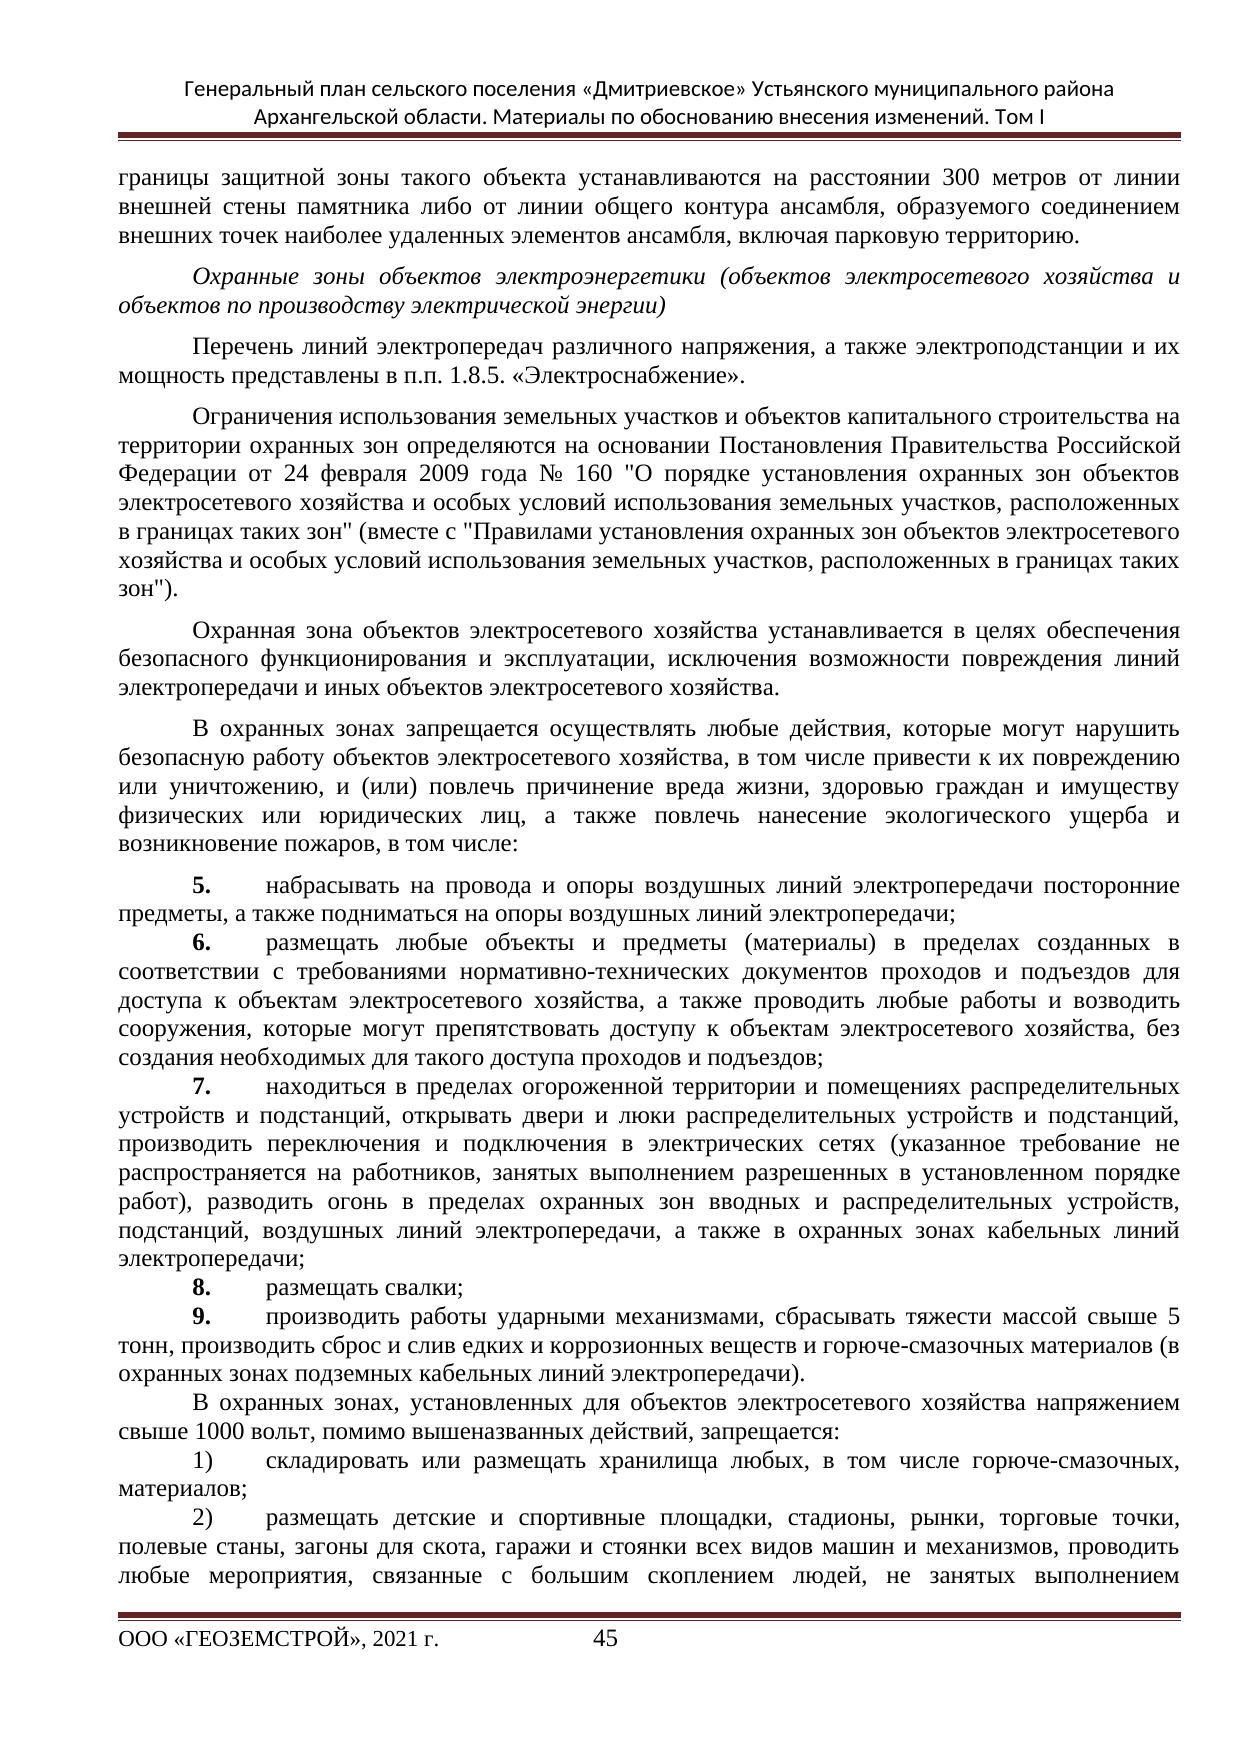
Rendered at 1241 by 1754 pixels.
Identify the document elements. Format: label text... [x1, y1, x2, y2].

list складировать или размещать хранилища любых, в том числе горюче-смазочных, материалов; [118, 1445, 1181, 1502]
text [118, 162, 1181, 248]
list набрасывать на провода и опоры воздушных линий электропередачи посторонние предметы, а также подниматься на опоры воздушных линий электропередачи; [118, 870, 1181, 927]
list размещать свалки; [118, 1272, 1181, 1301]
title Ограничения использования земельных участков и объектов капитального строительства на территории охранных зон определяются на основании Постановления Правительства Российской Федерации от № 160 "О порядке установления охранных зон объектов электросетевого хозяйства и особых условий использования земельных участков, расположенных в границах таких зон" (вместе с "Правилами установления охранных зон объектов электросетевого хозяйства и особых условий использования земельных участков, расположенных в границах таких зон"). [118, 401, 1181, 602]
list В охранных зонах, установленных для объектов электросетевого хозяйства напряжением свыше 1000 вольт, помимо вышеназванных действий, запрещается: [118, 1387, 1181, 1445]
list размещать любые объекты и предметы (материалы) в пределах созданных в соответствии с требованиями нормативно-технических документов проходов и подъездов для доступа к объектам электросетевого хозяйства, а также проводить любые работы и возводить сооружения, которые могут препятствовать доступу к объектам электросетевого хозяйства, без создания необходимых для такого доступа проходов и подъездов; [118, 927, 1181, 1071]
title В охранных зонах запрещается осуществлять любые действия, которые могут нарушить безопасную работу объектов электросетевого хозяйства, в том числе привести к их повреждению или уничтожению, и (или) повлечь причинение вреда жизни, здоровью граждан и имуществу физических или юридических лиц, а также повлечь нанесение экологического ущерба и возникновение пожаров, в том числе: [118, 713, 1181, 857]
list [118, 1502, 1181, 1588]
list производить работы ударными механизмами, сбрасывать тяжести массой свыше 5 тонн, производить сброс и слив едких и коррозионных веществ и горюче-смазочных материалов (в охранных зонах подземных кабельных линий электропередачи). [118, 1301, 1181, 1387]
list находиться в пределах огороженной территории и помещениях распределительных устройств и подстанций, открывать двери и люки распределительных устройств и подстанций, производить переключения и подключения в электрических сетях (указанное требование не распространяется на работников, занятых выполнением разрешенных в установленном порядке работ), разводить огонь в пределах охранных зон вводных и распределительных устройств, подстанций, воздушных линий электропередачи, а также в охранных зонах кабельных линий электропередачи; [118, 1071, 1181, 1272]
text Перечень линий электропередач различного напряжения, а также электроподстанции и их мощность представлены в п.п. 1.8.5. «Электроснабжение». [118, 331, 1181, 388]
text Охранные зоны объектов электроэнергетики (объектов электросетевого хозяйства и объектов по производству электрической энергии) [118, 261, 1181, 318]
title Охранная зона объектов электросетевого хозяйства устанавливается в целях обеспечения безопасного функционирования и эксплуатации, исключения возможности повреждения линий электропередачи и иных объектов электросетевого хозяйства. [118, 615, 1181, 701]
